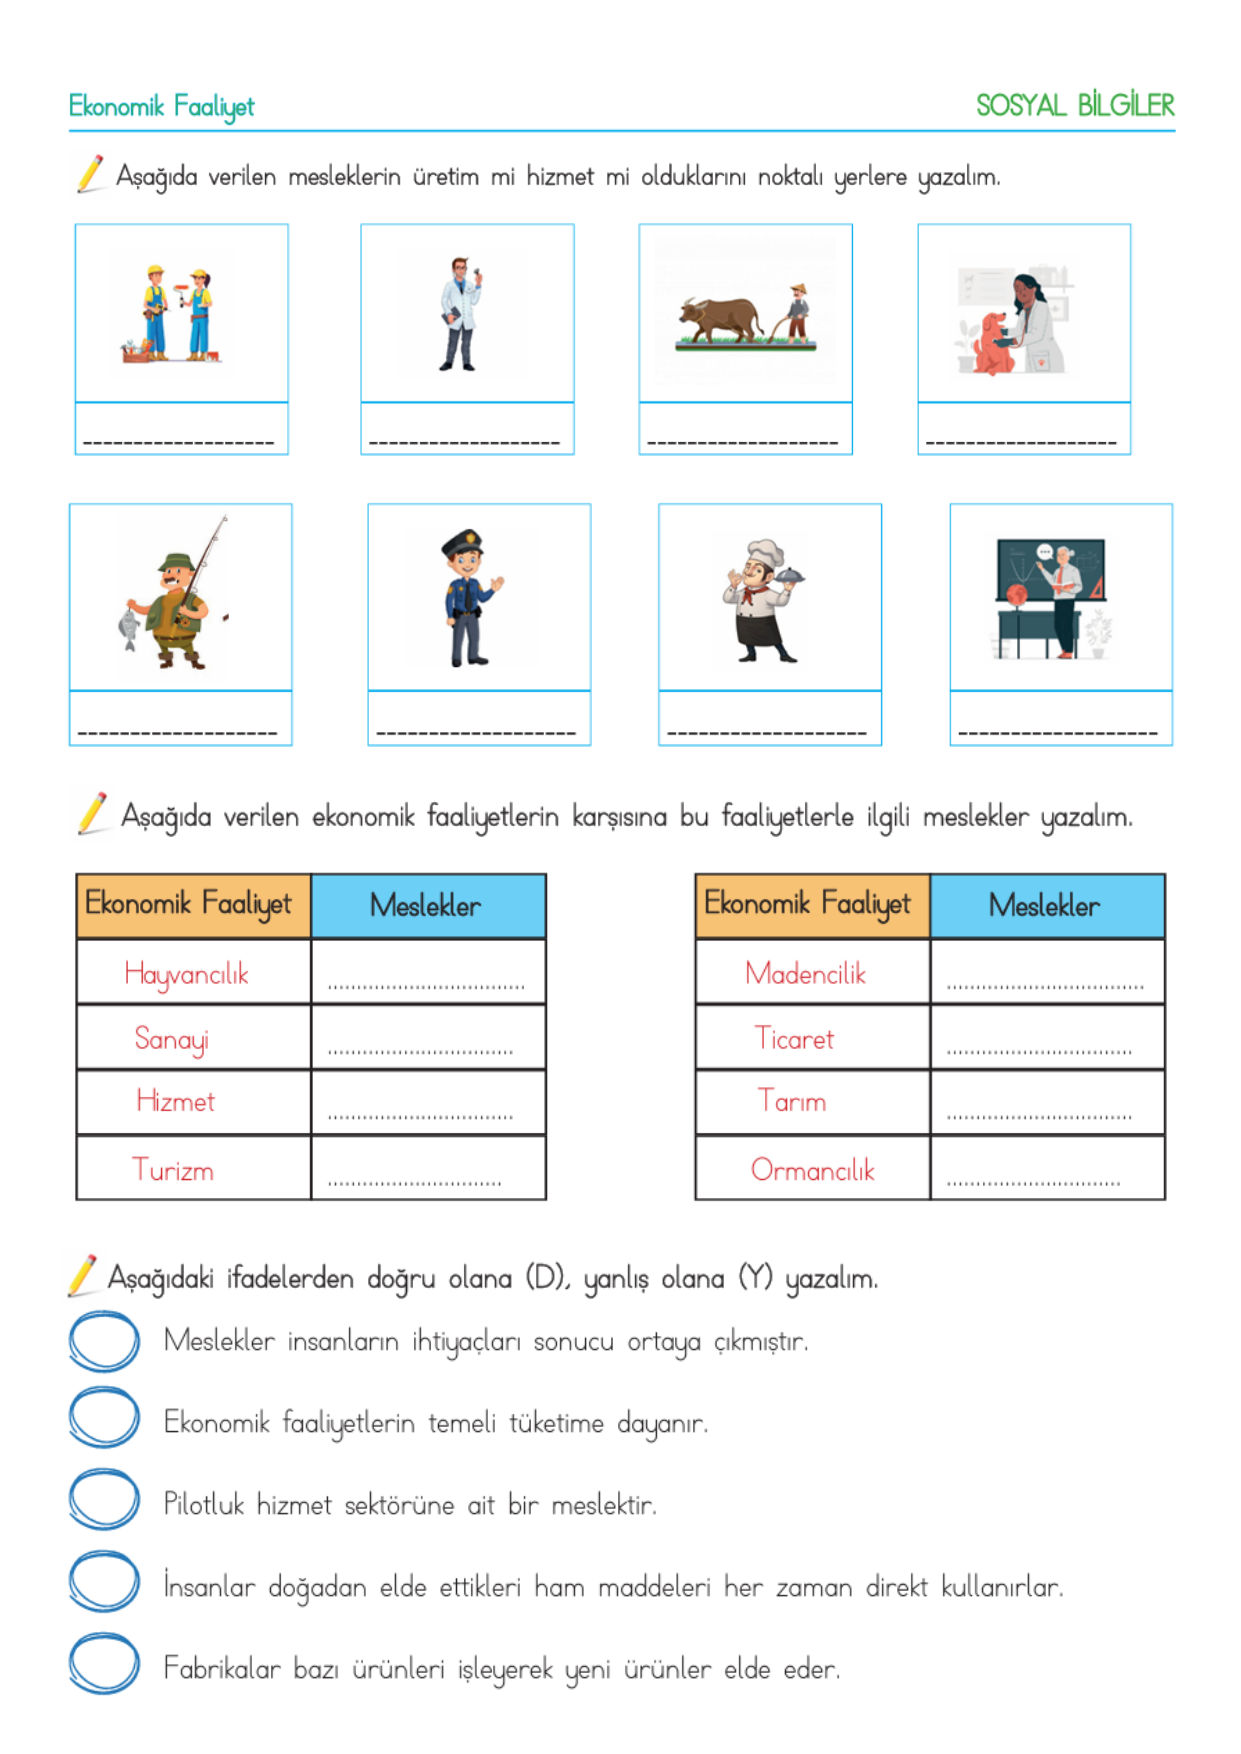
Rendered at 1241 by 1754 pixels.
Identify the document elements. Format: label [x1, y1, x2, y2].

picture [59, 784, 1182, 1215]
picture [59, 1242, 1182, 1698]
picture [59, 73, 1182, 467]
picture [59, 495, 1182, 756]
